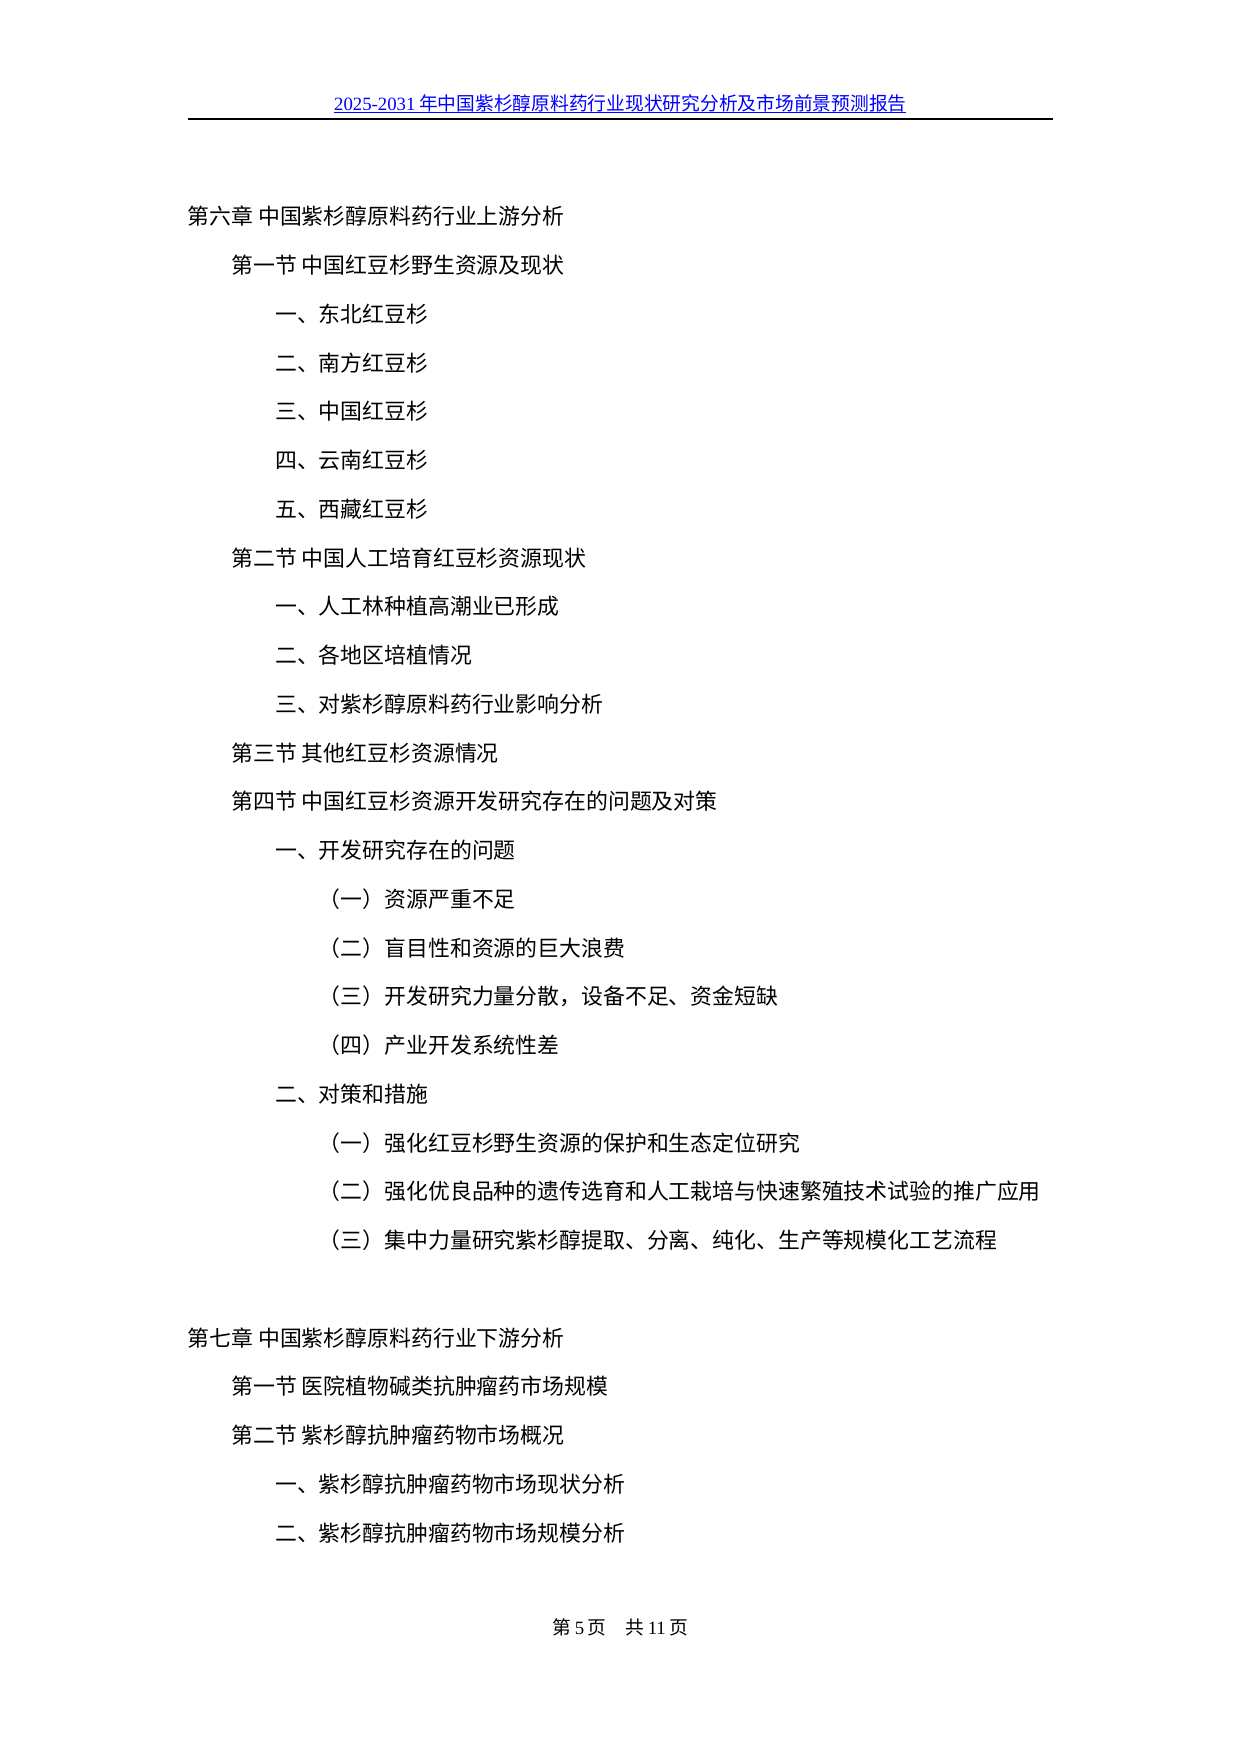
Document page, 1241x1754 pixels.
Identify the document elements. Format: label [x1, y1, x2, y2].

text [187, 150, 1053, 1548]
